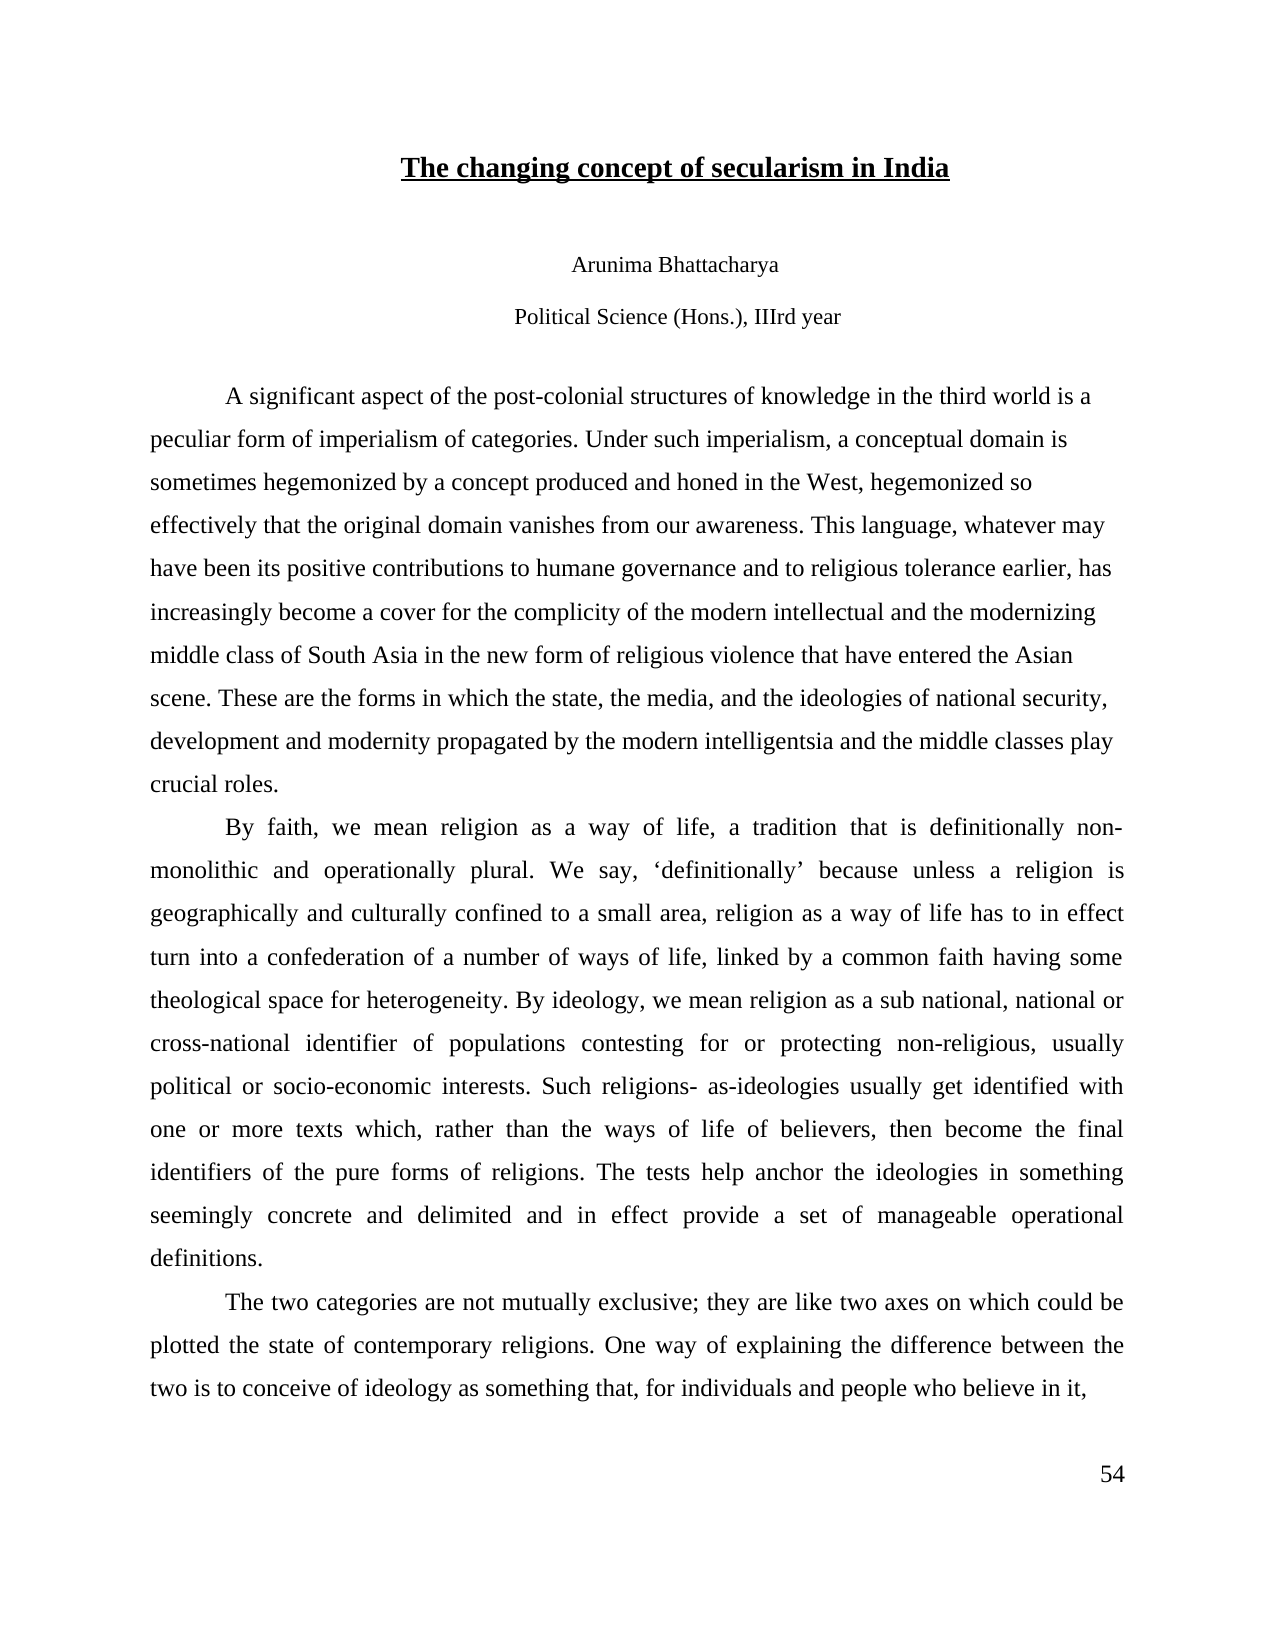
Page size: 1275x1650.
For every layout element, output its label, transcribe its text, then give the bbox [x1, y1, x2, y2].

text By faith, we mean religion as a way of life, a tradition that is definitionally non-monolithic and operationally plural. We say, ‘definitionally’ because unless a religion is geographically and culturally confined to a small area, religion as a way of life has to in effect turn into a confederation of a number of ways of life, linked by a common faith having some theological space for heterogeneity. By ideology, we mean religion as a sub national, national or cross-national identifier of populations contesting for or protecting non-religious, usually political or socio-economic interests. Such religions- as-ideologies usually get identified with one or more texts which, rather than the ways of life of believers, then become the final identifiers of the pure forms of religions. The tests help anchor the ideologies in something seemingly concrete and delimited and in effect provide a set of manageable operational definitions. [150, 812, 1125, 1272]
text A significant aspect of the post-colonial structures of knowledge in the third world is a peculiar form of imperialism of categories. Under such imperialism, a conceptual domain is sometimes hegemonized by a concept produced and honed in the West, hegemonized so effectively that the original domain vanishes from our awareness. This language, whatever may have been its positive contributions to humane governance and to religious tolerance earlier, has increasingly become a cover for the complicity of the modern intellectual and the modernizing middle class of South Asia in the new form of religious violence that have entered the Asian scene. These are the forms in which the state, the media, and the ideologies of national security, development and modernity propagated by the modern intelligentsia and the middle classes play crucial roles. [150, 381, 1125, 798]
text Arunima Bhattacharya [150, 251, 1125, 277]
text The changing concept of secularism in India [150, 150, 1125, 183]
text The two categories are not mutually exclusive; they are like two axes on which could be plotted the state of contemporary religions. One way of explaining the difference between the two is to conceive of ideology as something that, for individuals and people who believe in it, [150, 1287, 1125, 1402]
text Political Science (Hons.), IIIrd year [150, 303, 1125, 330]
text 54 [150, 1459, 1125, 1488]
